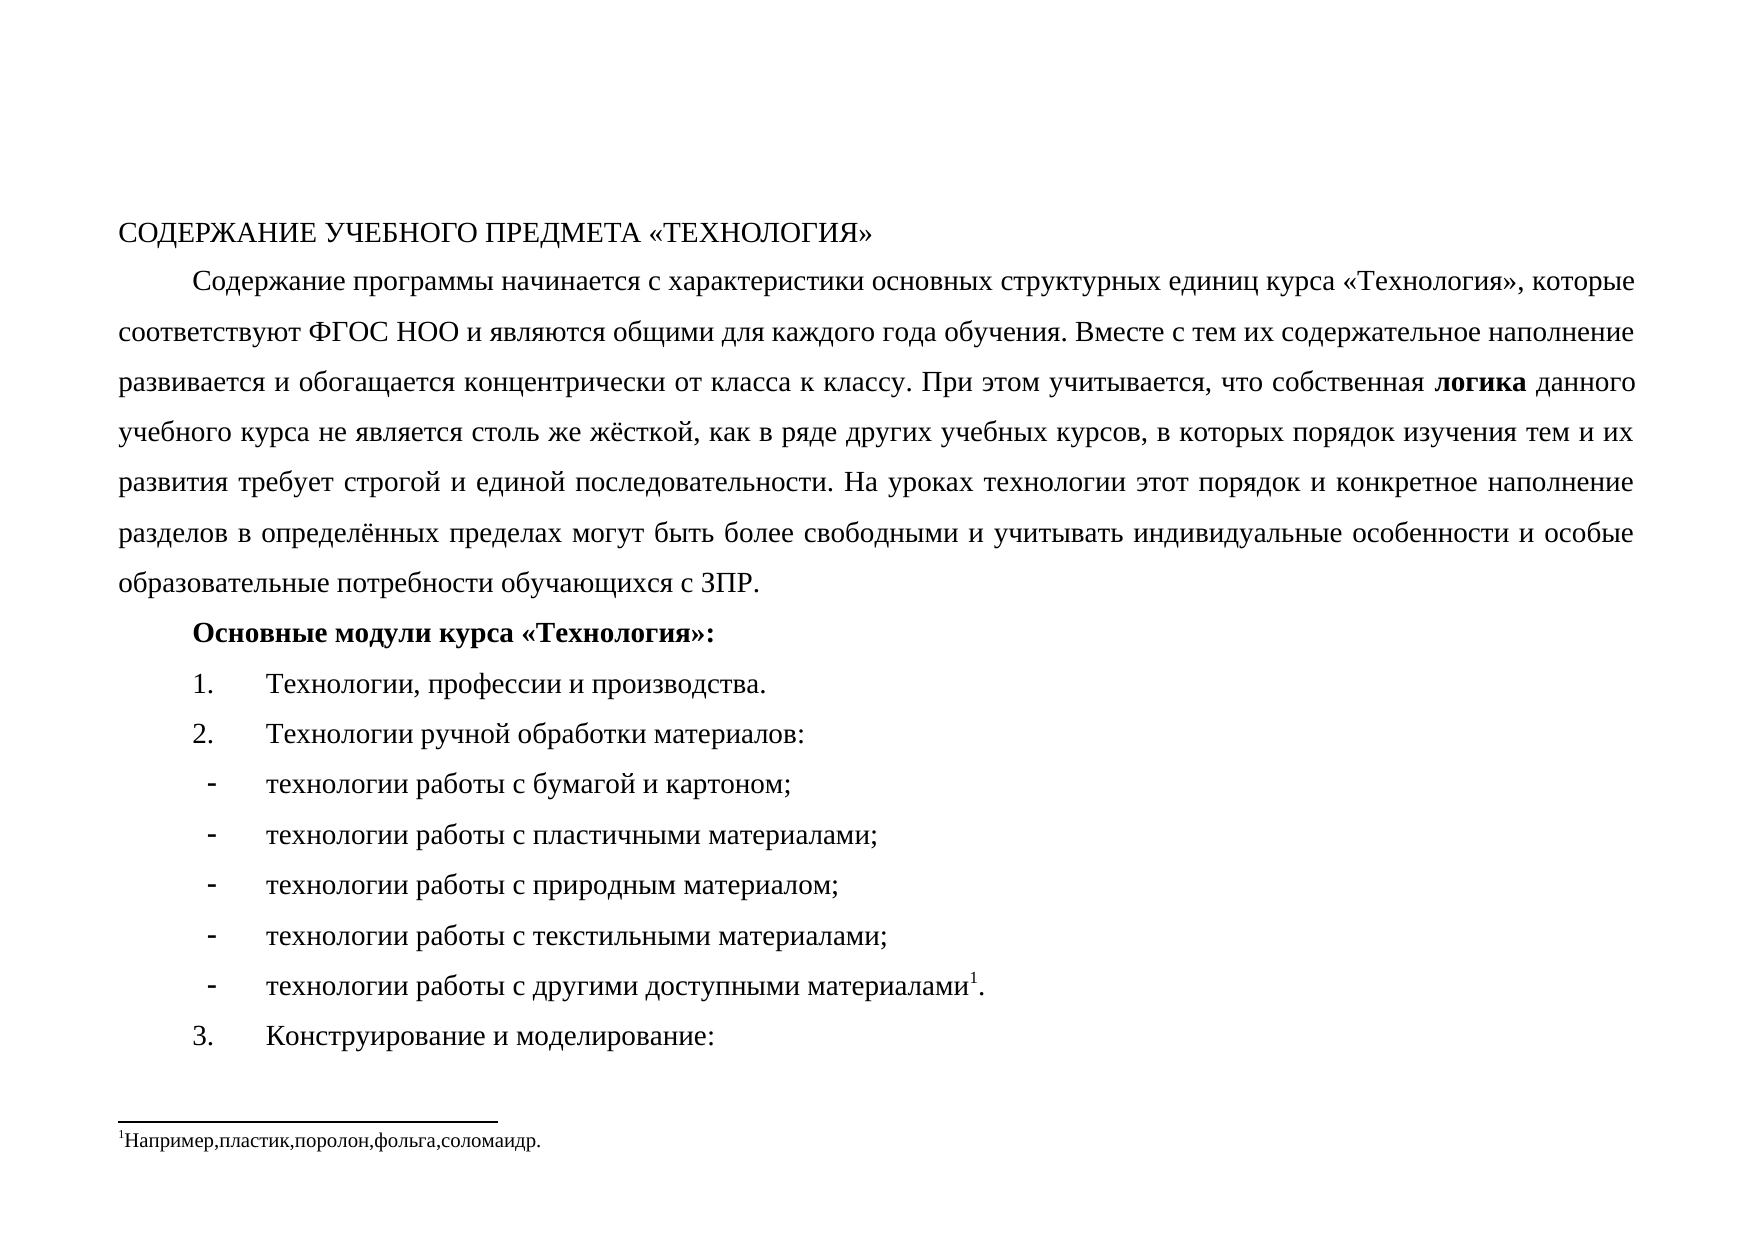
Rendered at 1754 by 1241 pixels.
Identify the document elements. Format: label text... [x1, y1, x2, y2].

list технологии работы с пластичными материалами; [207, 817, 1636, 851]
text Содержание программы начинается с характеристики основных структурных единиц курса «Технология», которые соответствуют ФГОС НОО и являются общими для каждого года обучения. Вместе с тем их содержательное наполнение развивается и обогащается концентрически от класса к классу. При этом учитывается, что собственная логика данного учебного курса не является столь же жёсткой, как в ряде других учебных курсов, в которых порядок изучения тем и их развития требует строгой и единой последовательности. На уроках технологии этот порядок и конкретное наполнение разделов в определённых пределах могут быть более свободными и учитывать индивидуальные особенности и особые образовательные потребности обучающихся с ЗПР. [118, 263, 1636, 599]
list Технологии, профессии и производства. [118, 666, 1636, 699]
list технологии работы с другими доступными материалами. [207, 968, 1636, 1002]
subtitle СОДЕРЖАНИЕ УЧЕБНОГО ПРЕДМЕТА «ТЕХНОЛОГИЯ» [118, 215, 1636, 248]
text Основные модули курса «Технология»: [118, 616, 1636, 649]
list технологии работы с природным материалом; [207, 867, 1636, 901]
list технологии работы с текстильными материалами; [207, 918, 1636, 951]
list технологии работы с бумагой и картоном; [207, 766, 1636, 800]
list Конструирование и моделирование: [118, 1018, 1636, 1052]
list Технологии ручной обработки материалов: [118, 716, 1636, 750]
